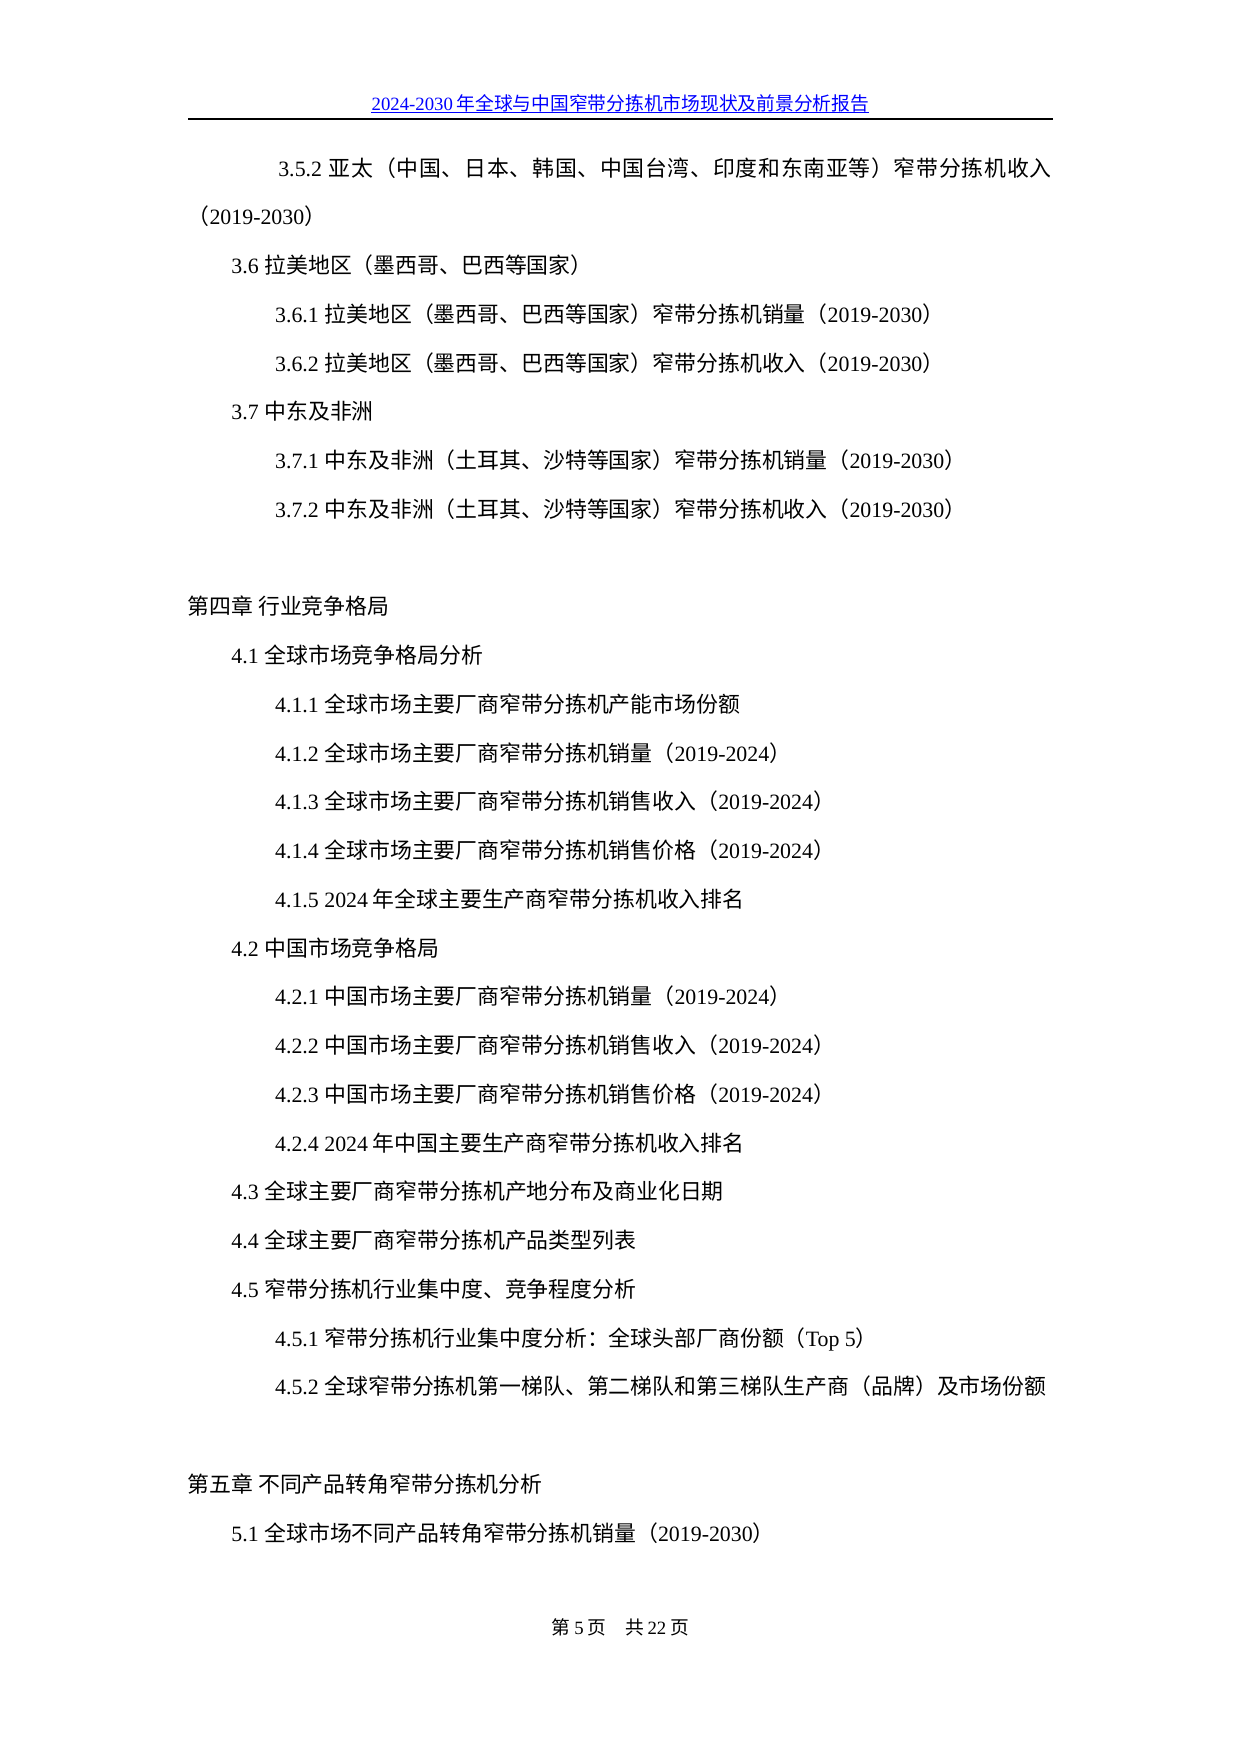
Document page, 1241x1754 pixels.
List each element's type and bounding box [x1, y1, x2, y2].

text [187, 150, 1053, 1548]
